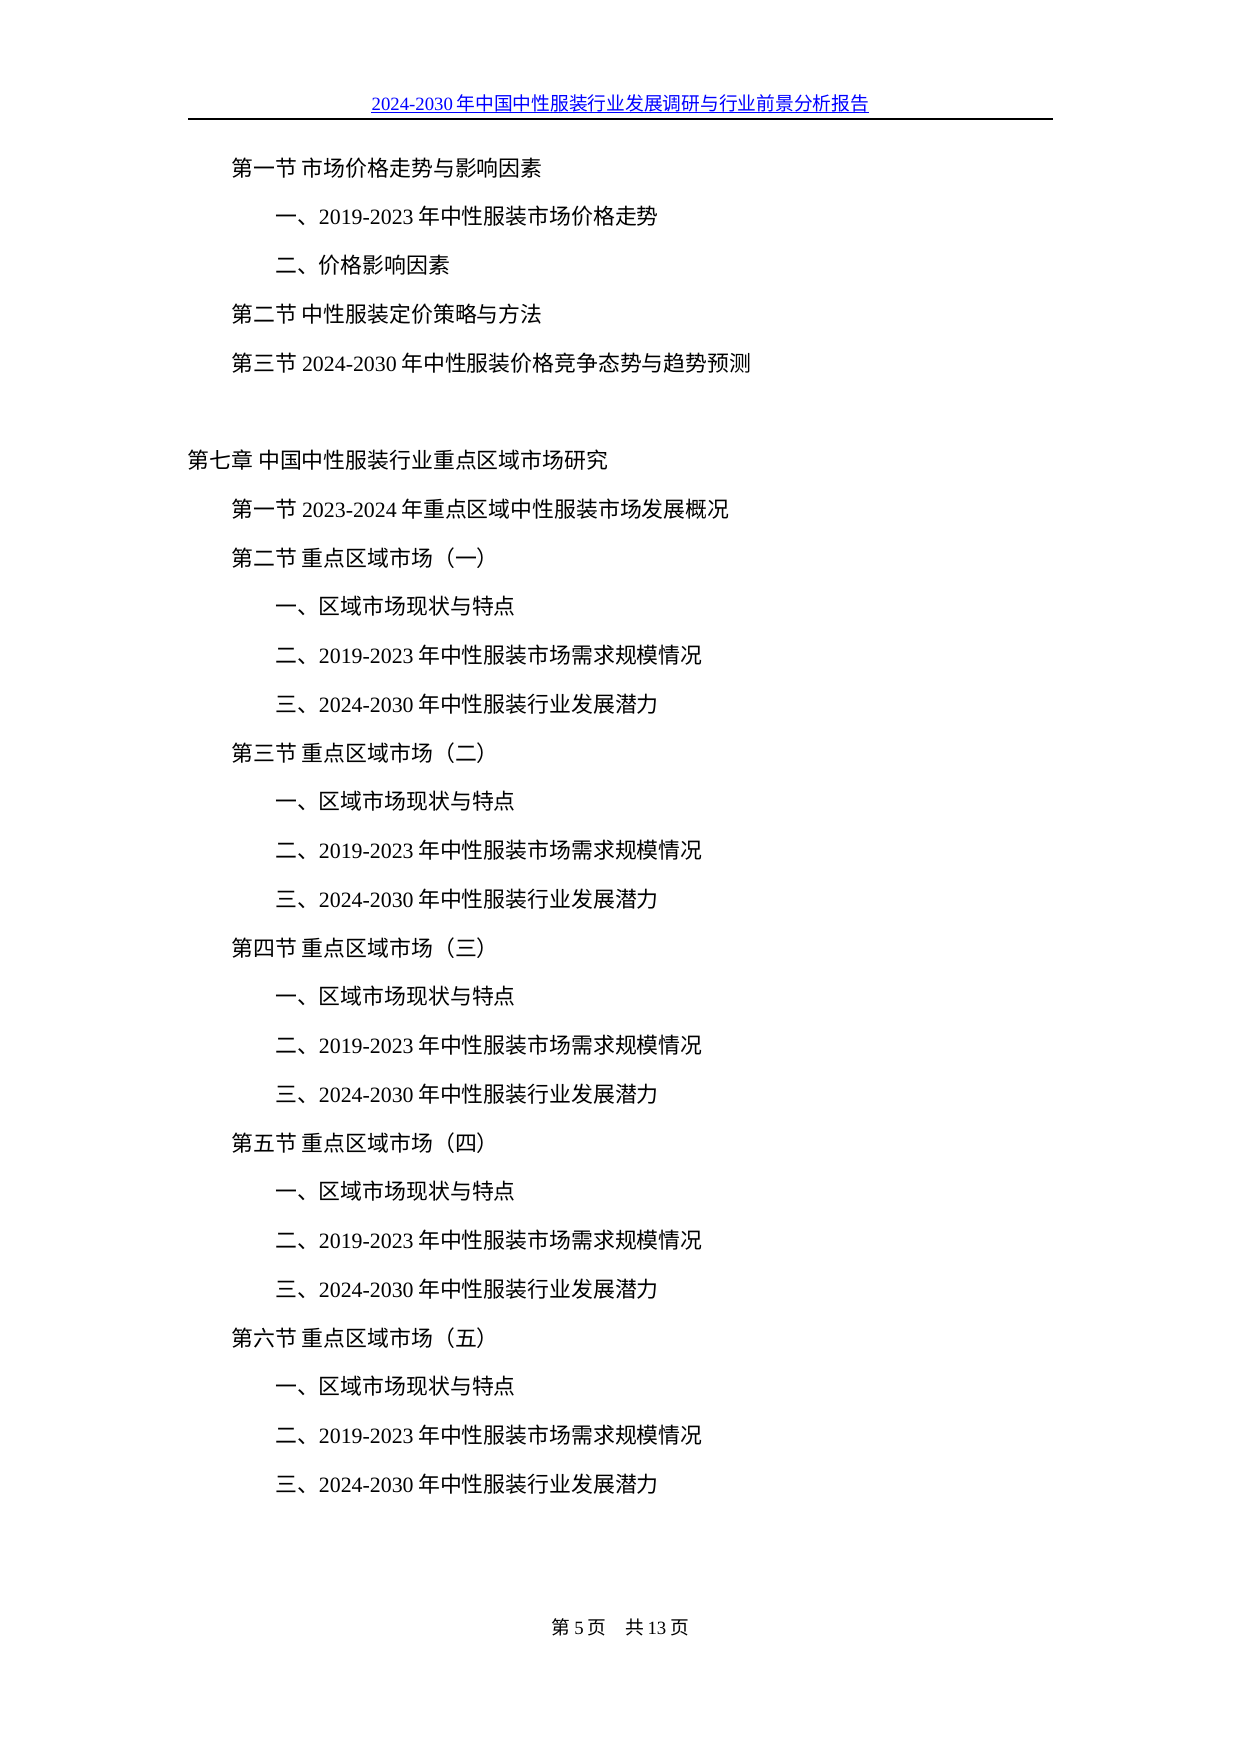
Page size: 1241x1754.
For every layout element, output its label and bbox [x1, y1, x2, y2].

text [187, 150, 1053, 1499]
